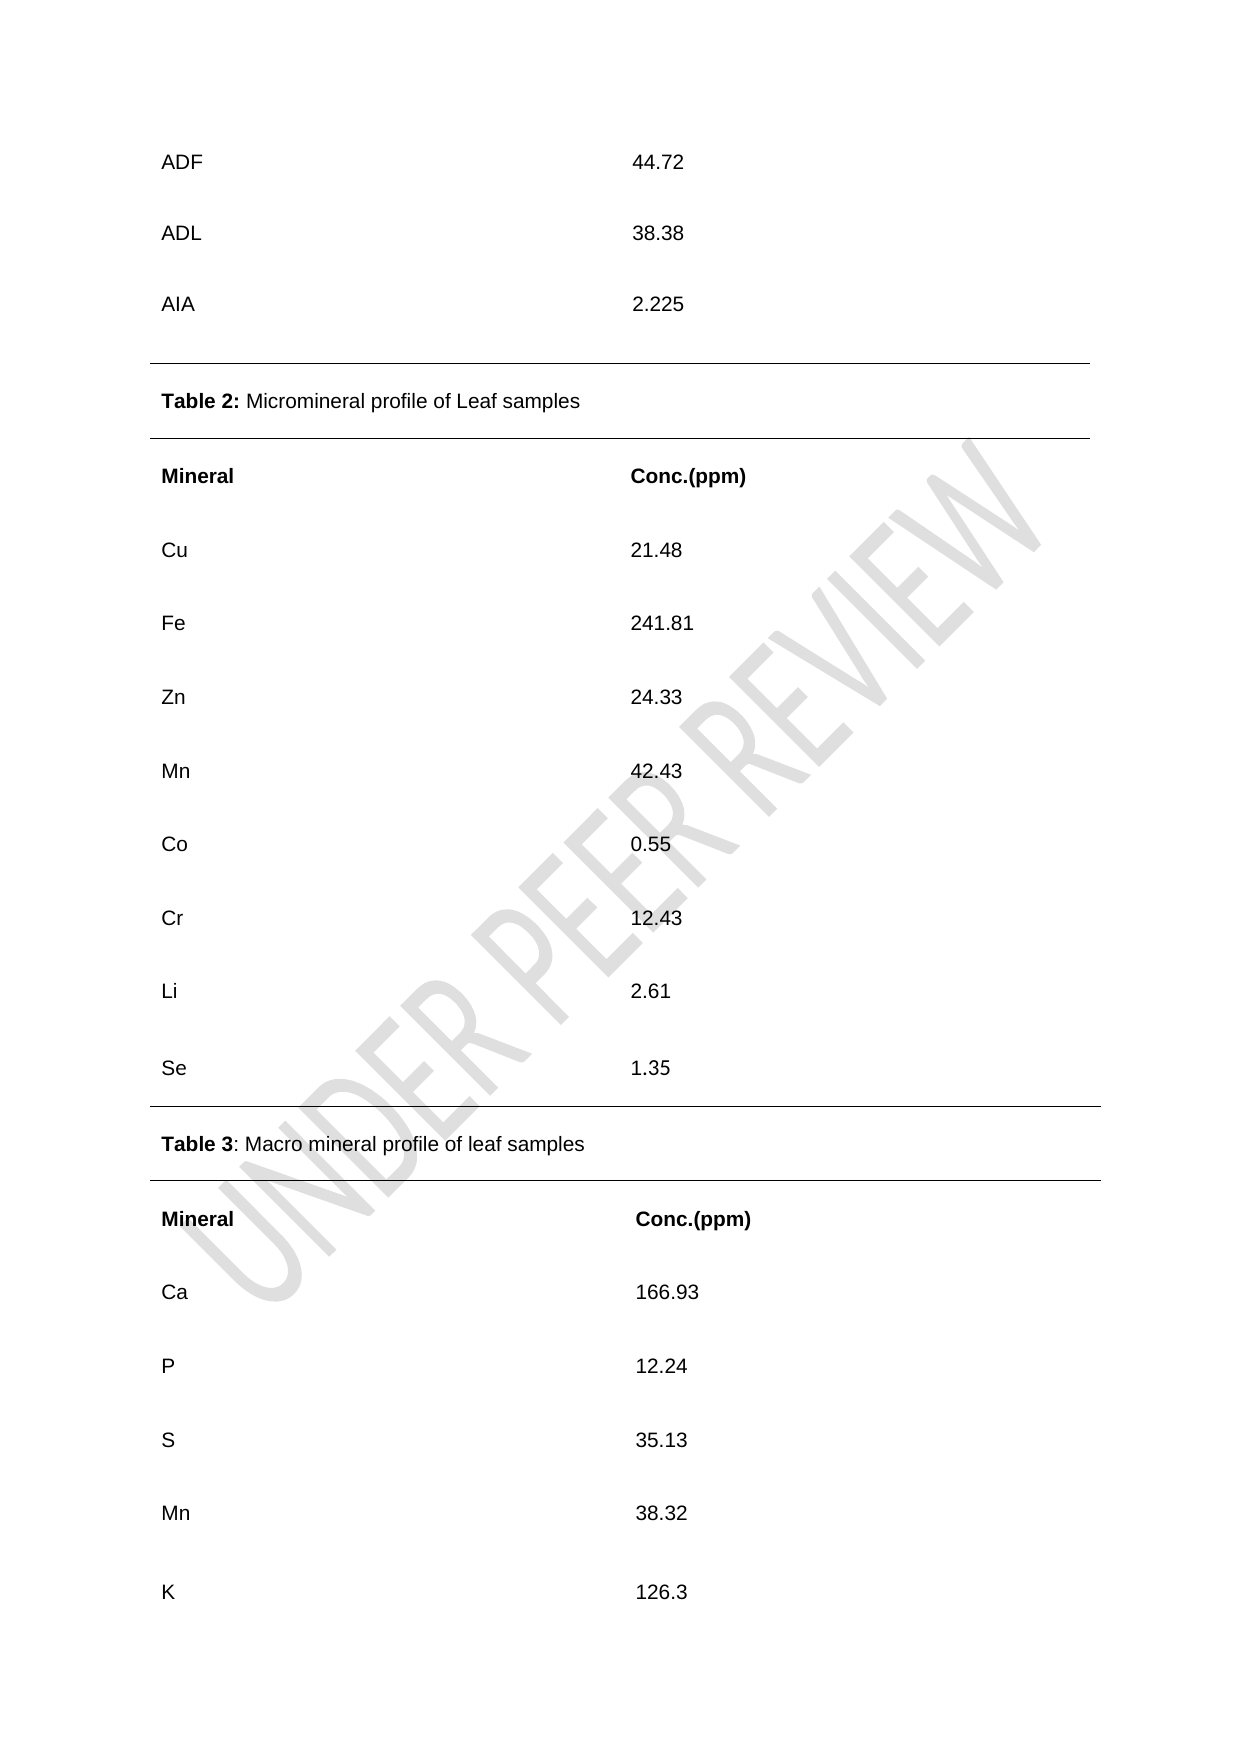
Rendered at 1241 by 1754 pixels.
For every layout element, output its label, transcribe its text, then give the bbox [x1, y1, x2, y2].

table_cell Mn [150, 1476, 624, 1550]
table_cell 1.35 [619, 1028, 1090, 1106]
table_cell AIA [150, 292, 621, 363]
table_cell 21.48 [619, 513, 1090, 586]
table_cell 38.38 [621, 221, 1090, 292]
table_cell 166.93 [624, 1255, 1101, 1329]
table_cell 24.33 [619, 660, 1090, 733]
table_cell Mineral [150, 439, 619, 512]
table_cell 42.43 [619, 734, 1090, 807]
table_cell 12.24 [624, 1329, 1101, 1402]
table_cell Mineral [150, 1181, 624, 1255]
table_cell ADF [150, 150, 621, 221]
table_cell 0.55 [619, 807, 1090, 881]
table_cell 126.3 [624, 1550, 1101, 1604]
table_header Table 3: Macro mineral profile of leaf samples [150, 1107, 1101, 1180]
table_cell 2.225 [621, 292, 1090, 363]
table_cell S [150, 1403, 624, 1476]
table_header Table 2: Micromineral profile of Leaf samples [150, 364, 1090, 438]
table_cell Fe [150, 586, 619, 660]
table_cell 241.81 [619, 586, 1090, 660]
table_cell 35.13 [624, 1403, 1101, 1476]
table_cell Conc.(ppm) [624, 1181, 1101, 1255]
table_cell 12.43 [619, 881, 1090, 954]
table_cell Co [150, 807, 619, 881]
table_cell 2.61 [619, 954, 1090, 1028]
table_cell Mn [150, 734, 619, 807]
table_cell P [150, 1329, 624, 1402]
table_cell Conc.(ppm) [619, 439, 1090, 512]
table_cell Se [150, 1028, 619, 1106]
table_cell Ca [150, 1255, 624, 1329]
table_cell 38.32 [624, 1476, 1101, 1550]
table_cell Cu [150, 513, 619, 586]
table_cell K [150, 1550, 624, 1604]
table_cell 44.72 [621, 150, 1090, 221]
table_cell Li [150, 954, 619, 1028]
table_cell Zn [150, 660, 619, 733]
table_cell Cr [150, 881, 619, 954]
table_cell ADL [150, 221, 621, 292]
